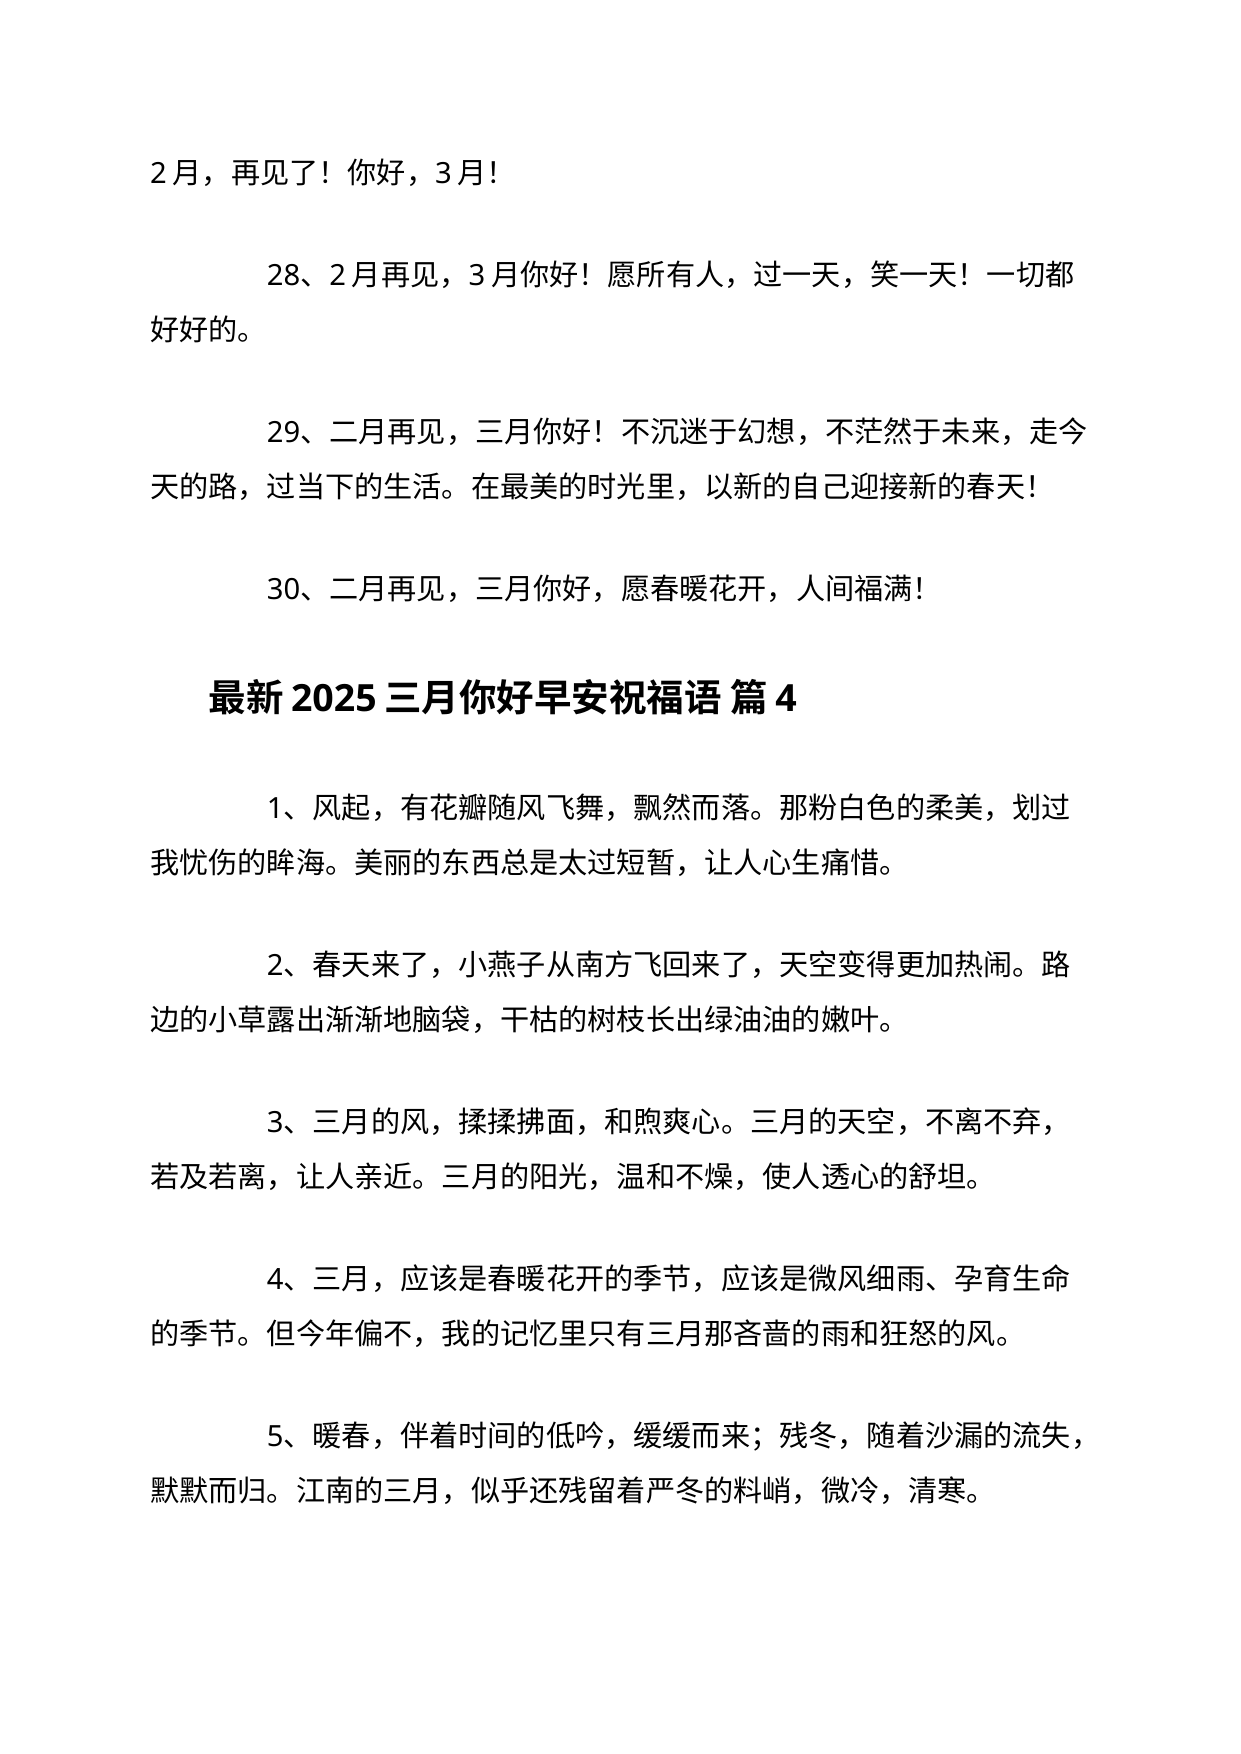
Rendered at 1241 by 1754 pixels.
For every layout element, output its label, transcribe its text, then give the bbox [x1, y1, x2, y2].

text 28、2月再见，3月你好！愿所有人，过一天，笑一天！一切都好好的。 [150, 252, 1090, 349]
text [150, 150, 1090, 192]
text 30、二月再见，三月你好，愿春暖花开，人间福满！ [150, 566, 1090, 608]
text 最新2025三月你好早安祝福语 篇4 [150, 667, 1090, 722]
text 5、暖春，伴着时间的低吟，缓缓而来；残冬，随着沙漏的流失，默默而归。江南的三月，似乎还残留着严冬的料峭，微冷，清寒。 [150, 1412, 1090, 1509]
text 2、春天来了，小燕子从南方飞回来了，天空变得更加热闹。路边的小草露出渐渐地脑袋，干枯的树枝长出绿油油的嫩叶。 [150, 942, 1090, 1039]
text 1、风起，有花瓣随风飞舞，飘然而落。那粉白色的柔美，划过我忧伤的眸海。美丽的东西总是太过短暂，让人心生痛惜。 [150, 785, 1090, 882]
text 4、三月，应该是春暖花开的季节，应该是微风细雨、孕育生命的季节。但今年偏不，我的记忆里只有三月那吝啬的雨和狂怒的风。 [150, 1255, 1090, 1353]
text 3、三月的风，揉揉拂面，和煦爽心。三月的天空，不离不弃，若及若离，让人亲近。三月的阳光，温和不燥，使人透心的舒坦。 [150, 1099, 1090, 1196]
text 29、二月再见，三月你好！不沉迷于幻想，不茫然于未来，走今天的路，过当下的生活。在最美的时光里，以新的自己迎接新的春天！ [150, 409, 1090, 506]
